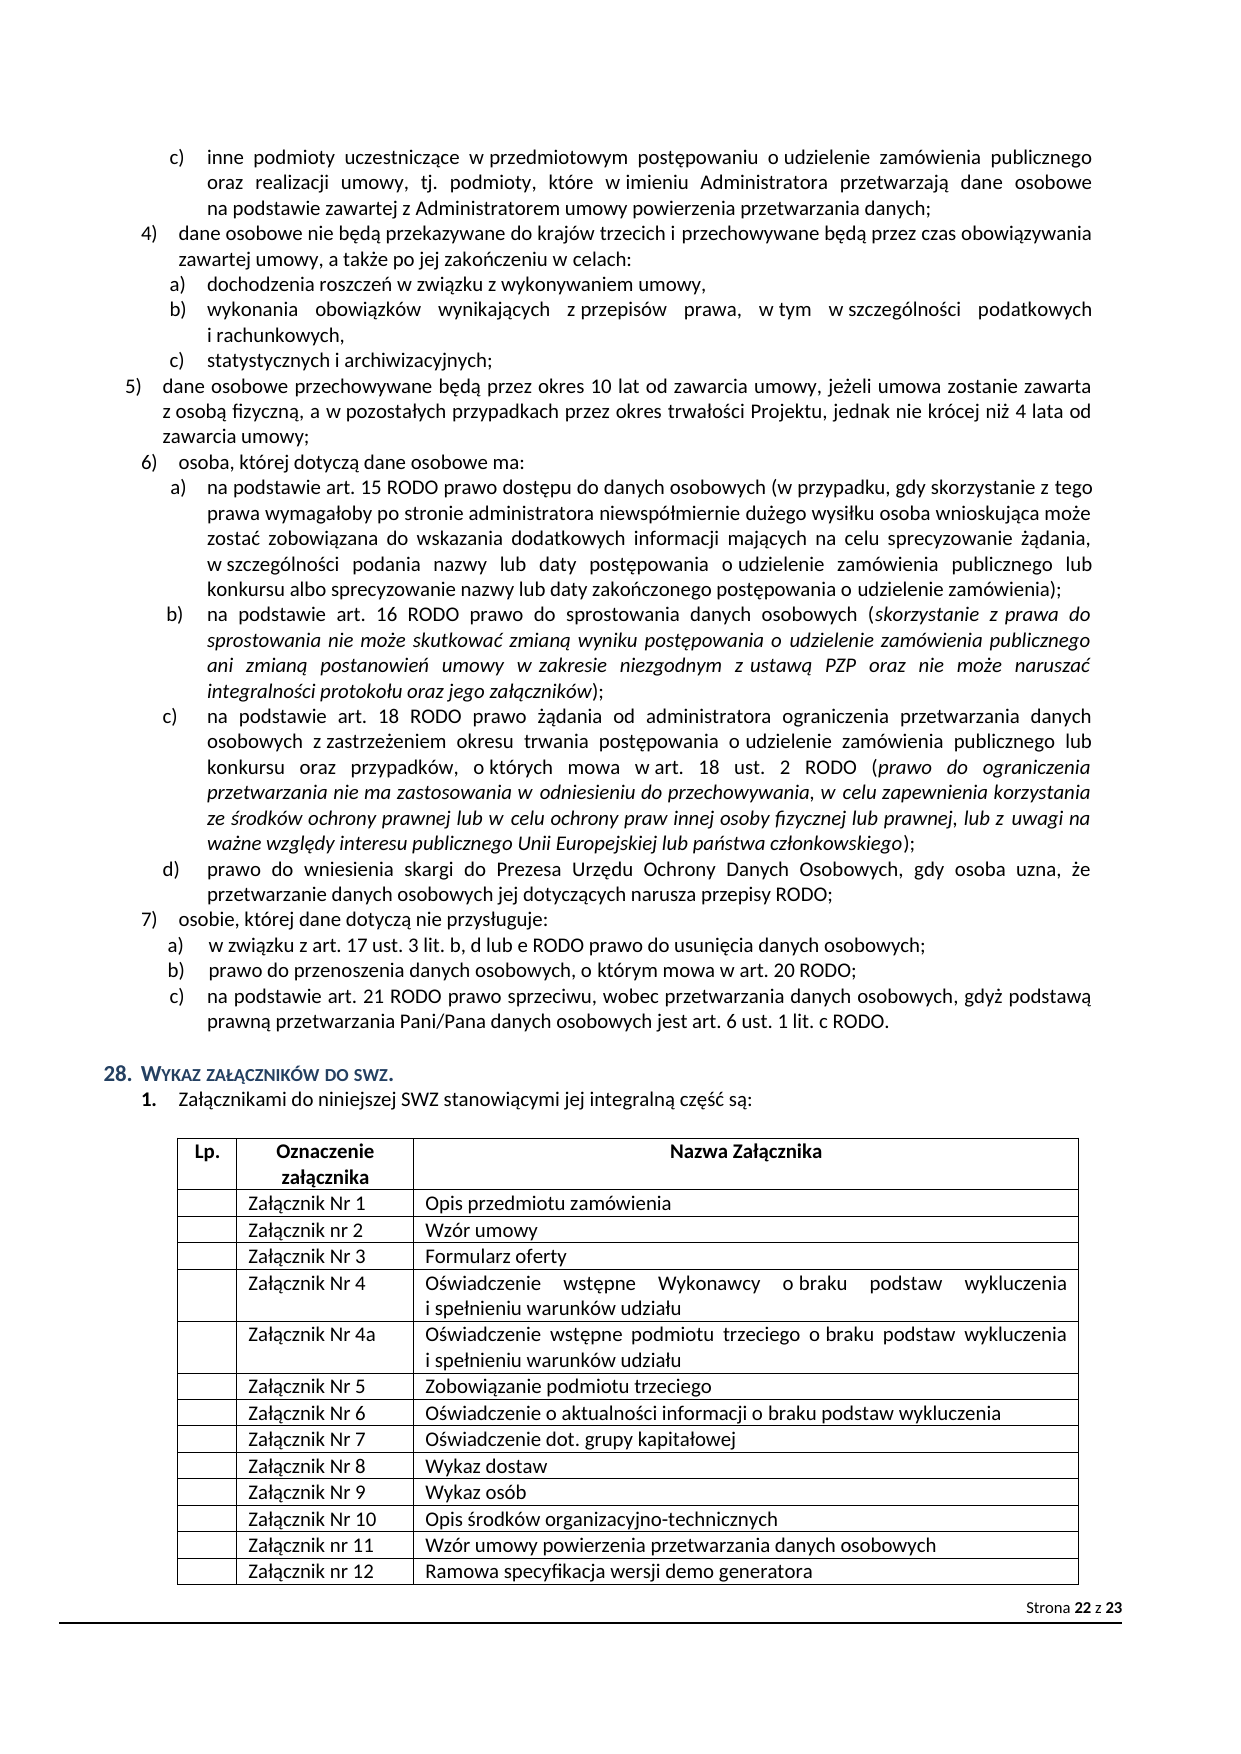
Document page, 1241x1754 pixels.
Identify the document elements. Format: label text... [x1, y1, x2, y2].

list statystycznych i archiwizacyjnych; [169, 347, 1092, 373]
table_cell [178, 1243, 236, 1269]
table_cell Załącznik nr 2 [237, 1217, 413, 1242]
table_cell Załącznik nr 11 [237, 1532, 413, 1558]
table_cell [178, 1270, 236, 1321]
table_cell Załącznik Nr 4a [237, 1322, 413, 1372]
table_cell Załącznik Nr 9 [237, 1479, 413, 1505]
list prawo do wniesienia skargi do Prezesa Urzędu Ochrony Danych Osobowych, gdy osoba uzna, że przetwarzanie danych osobowych jej dotyczących narusza przepisy RODO; [162, 856, 1092, 907]
list inne podmioty uczestniczące w przedmiotowym postępowaniu o udzielenie zamówienia publicznego oraz realizacji umowy, tj. podmioty, które w imieniu Administratora przetwarzają dane osobowe na podstawie zawartej z Administratorem umowy powierzenia przetwarzania danych; [169, 144, 1092, 220]
table_cell Wykaz osób [414, 1479, 1078, 1505]
list osoba, której dotyczą dane osobowe ma: [141, 449, 1092, 474]
table_cell Oświadczenie wstępne podmiotu trzeciego o braku podstaw wykluczenia i spełnieniu warunków udziału [414, 1322, 1078, 1372]
table_cell Załącznik Nr 8 [237, 1453, 413, 1478]
table_header Nazwa Załącznika [414, 1139, 1078, 1189]
table_cell Załącznik Nr 5 [237, 1374, 413, 1399]
table_cell Wzór umowy powierzenia przetwarzania danych osobowych [414, 1532, 1078, 1558]
list dochodzenia roszczeń w związku z wykonywaniem umowy, [169, 271, 1092, 297]
table_cell [178, 1190, 236, 1216]
table_cell [178, 1559, 236, 1584]
subtitle Wykaz załączników do swz. [103, 1059, 1092, 1087]
list prawo do przenoszenia danych osobowych, o którym mowa w art. 20 RODO; [167, 957, 1092, 983]
list osobie, której dane dotyczą nie przysługuje: [141, 907, 1092, 932]
table_cell [178, 1506, 236, 1531]
table_cell [178, 1453, 236, 1478]
table_cell Ramowa specyfikacja wersji demo generatora [414, 1559, 1078, 1584]
table_cell Załącznik Nr 7 [237, 1426, 413, 1452]
table_cell Oświadczenie wstępne Wykonawcy o braku podstaw wykluczenia i spełnieniu warunków udziału [414, 1270, 1078, 1321]
table_cell Załącznik Nr 1 [237, 1190, 413, 1216]
table_cell Wykaz dostaw [414, 1453, 1078, 1478]
table_cell Oświadczenie o aktualności informacji o braku podstaw wykluczenia [414, 1400, 1078, 1425]
table_cell [178, 1374, 236, 1399]
table_cell Oświadczenie dot. grupy kapitałowej [414, 1426, 1078, 1452]
table_cell [178, 1217, 236, 1242]
table_cell Załącznik nr 12 [237, 1559, 413, 1584]
table_cell Załącznik Nr 6 [237, 1400, 413, 1425]
list na podstawie art. 16 RODO prawo do sprostowania danych osobowych (skorzystanie z prawa do sprostowania nie może skutkować zmianą wyniku postępowania o udzielenie zamówienia publicznego ani zmianą postanowień umowy w zakresie niezgodnym z ustawą PZP oraz nie może naruszać integralności protokołu oraz jego załączników); [166, 602, 1092, 703]
list na podstawie art. 15 RODO prawo dostępu do danych osobowych (w przypadku, gdy skorzystanie z tego prawa wymagałoby po stronie administratora niewspółmiernie dużego wysiłku osoba wnioskująca może zostać zobowiązana do wskazania dodatkowych informacji mających na celu sprecyzowanie żądania, w szczególności podania nazwy lub daty postępowania o udzielenie zamówienia publicznego lub konkursu albo sprecyzowanie nazwy lub daty zakończonego postępowania o udzielenie zamówienia); [170, 474, 1092, 602]
table_cell Załącznik Nr 4 [237, 1270, 413, 1321]
table_cell [178, 1426, 236, 1452]
list dane osobowe przechowywane będą przez okres 10 lat od zawarcia umowy, jeżeli umowa zostanie zawarta z osobą fizyczną, a w pozostałych przypadkach przez okres trwałości Projektu, jednak nie krócej niż 4 lata od zawarcia umowy; [125, 373, 1092, 449]
table_cell Załącznik Nr 3 [237, 1243, 413, 1269]
list dane osobowe nie będą przekazywane do krajów trzecich i przechowywane będą przez czas obowiązywania zawartej umowy, a także po jej zakończeniu w celach: [141, 220, 1092, 271]
list na podstawie art. 21 RODO prawo sprzeciwu, wobec przetwarzania danych osobowych, gdyż podstawą prawną przetwarzania Pani/Pana danych osobowych jest art. 6 ust. 1 lit. c RODO. [169, 983, 1092, 1034]
table_cell Opis przedmiotu zamówienia [414, 1190, 1078, 1216]
list w związku z art. 17 ust. 3 lit. b, d lub e RODO prawo do usunięcia danych osobowych; [167, 932, 1092, 957]
table_cell [178, 1322, 236, 1372]
list na podstawie art. 18 RODO prawo żądania od administratora ograniczenia przetwarzania danych osobowych z zastrzeżeniem okresu trwania postępowania o udzielenie zamówienia publicznego lub konkursu oraz przypadków, o których mowa w art. 18 ust. 2 RODO (prawo do ograniczenia przetwarzania nie ma zastosowania w odniesieniu do przechowywania, w celu zapewnienia korzystania ze środków ochrony prawnej lub w celu ochrony praw innej osoby fizycznej lub prawnej, lub z uwagi na ważne względy interesu publicznego Unii Europejskiej lub państwa członkowskiego); [162, 703, 1092, 856]
table_cell [178, 1532, 236, 1558]
table_cell Wzór umowy [414, 1217, 1078, 1242]
list Załącznikami do niniejszej SWZ stanowiącymi jej integralną część są: [141, 1087, 1092, 1112]
table_cell [178, 1479, 236, 1505]
list wykonania obowiązków wynikających z przepisów prawa, w tym w szczególności podatkowych i rachunkowych, [169, 297, 1092, 347]
table_cell Opis środków organizacyjno-technicznych [414, 1506, 1078, 1531]
table_cell Załącznik Nr 10 [237, 1506, 413, 1531]
table_cell [178, 1400, 236, 1425]
table_header Oznaczenie załącznika [237, 1139, 413, 1189]
table_header Lp. [178, 1139, 236, 1189]
table_cell Formularz oferty [414, 1243, 1078, 1269]
table_cell Zobowiązanie podmiotu trzeciego [414, 1374, 1078, 1399]
